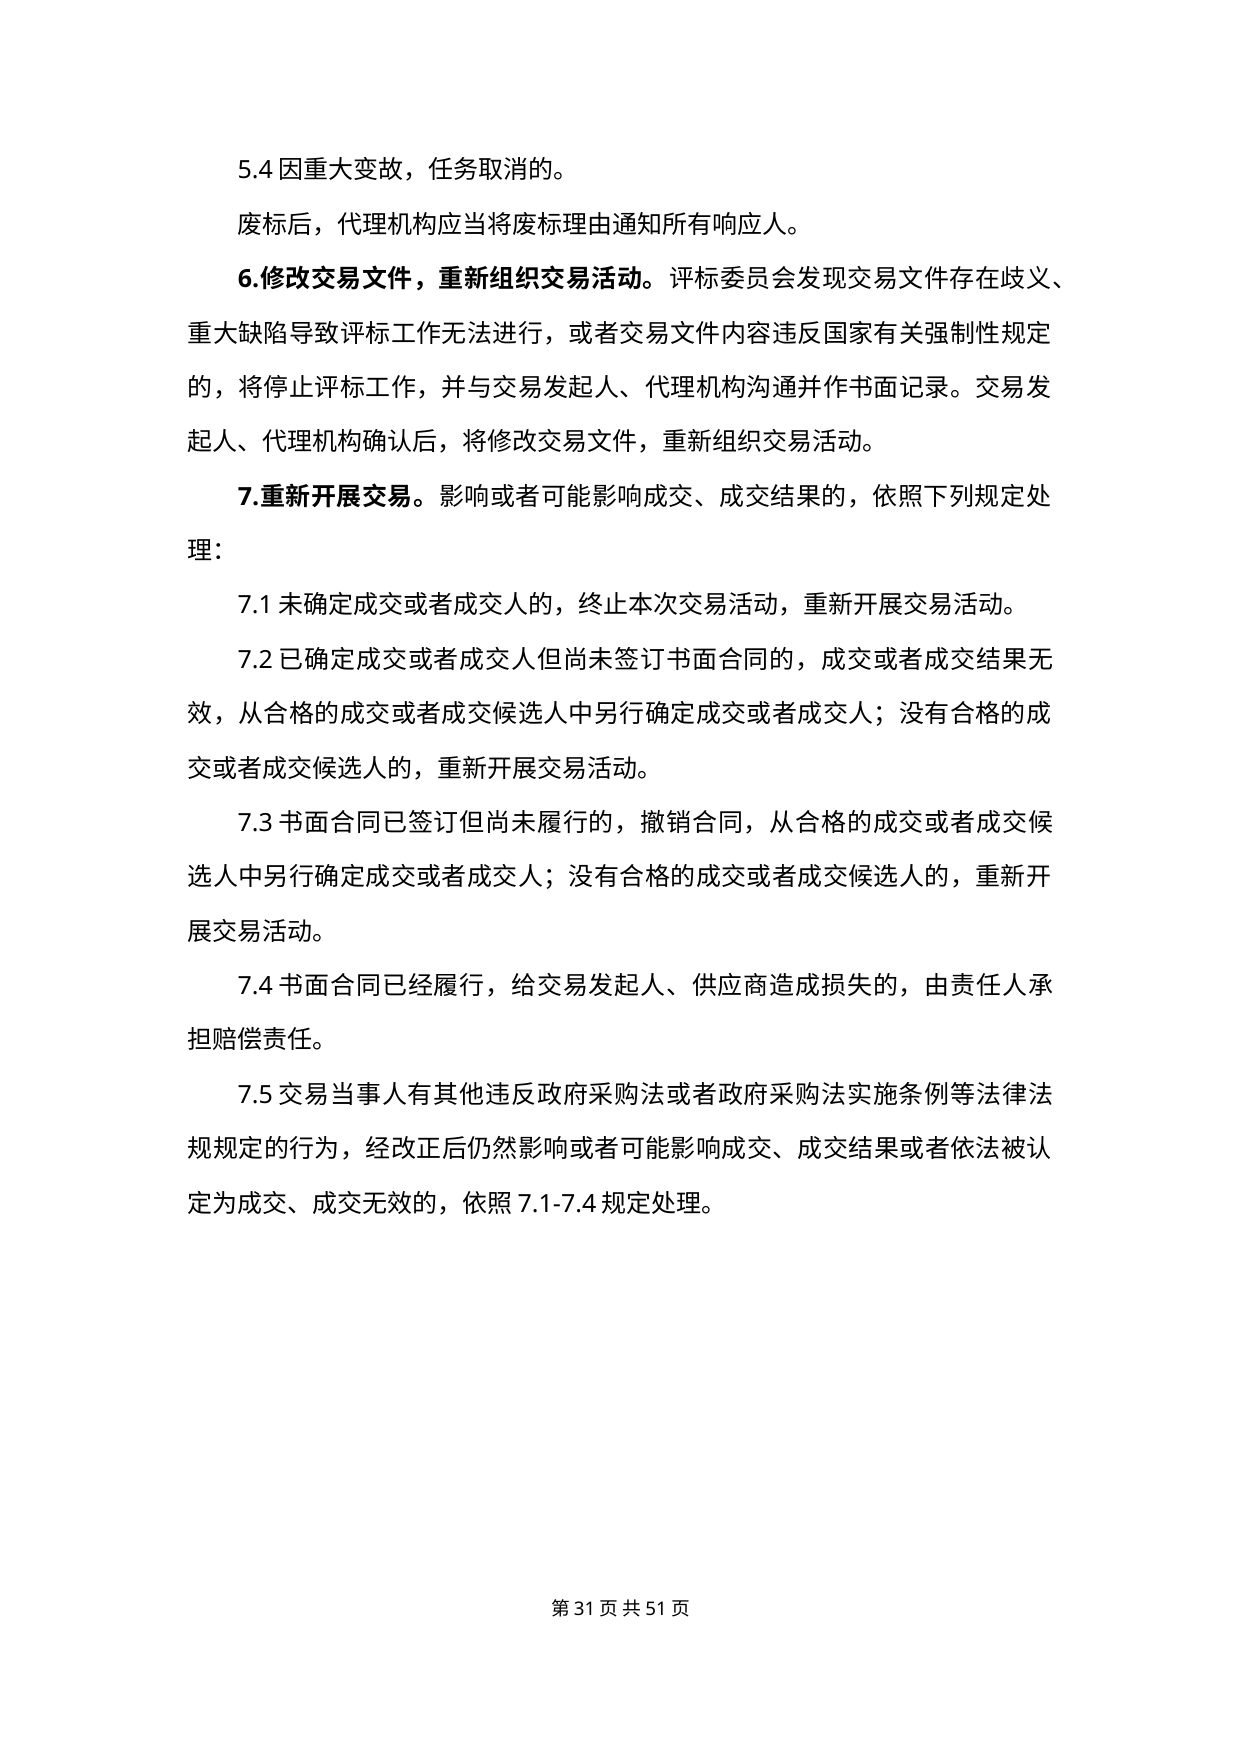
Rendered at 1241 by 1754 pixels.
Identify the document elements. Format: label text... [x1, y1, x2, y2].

text 7.3书面合同已签订但尚未履行的，撤销合同，从合格的成交或者成交候选人中另行确定成交或者成交人；没有合格的成交或者成交候选人的，重新开展交易活动。 [187, 802, 1053, 947]
text 7.1未确定成交或者成交人的，终止本次交易活动，重新开展交易活动。 [187, 585, 1053, 621]
text 7.5交易当事人有其他违反政府采购法或者政府采购法实施条例等法律法规规定的行为，经改正后仍然影响或者可能影响成交、成交结果或者依法被认定为成交、成交无效的，依照7.1-7.4规定处理。 [187, 1074, 1053, 1219]
text 7.4书面合同已经履行，给交易发起人、供应商造成损失的，由责任人承担赔偿责任。 [187, 966, 1053, 1056]
text 7.2已确定成交或者成交人但尚未签订书面合同的，成交或者成交结果无效，从合格的成交或者成交候选人中另行确定成交或者成交人；没有合格的成交或者成交候选人的，重新开展交易活动。 [187, 639, 1053, 784]
text 7.重新开展交易。影响或者可能影响成交、成交结果的，依照下列规定处理： [187, 476, 1053, 567]
text 废标后，代理机构应当将废标理由通知所有响应人。 [187, 204, 1053, 241]
text 6.修改交易文件，重新组织交易活动。评标委员会发现交易文件存在歧义、重大缺陷导致评标工作无法进行，或者交易文件内容违反国家有关强制性规定的，将停止评标工作，并与交易发起人、代理机构沟通并作书面记录。交易发起人、代理机构确认后，将修改交易文件，重新组织交易活动。 [187, 259, 1053, 458]
text 5.4因重大变故，任务取消的。 [187, 150, 1053, 186]
